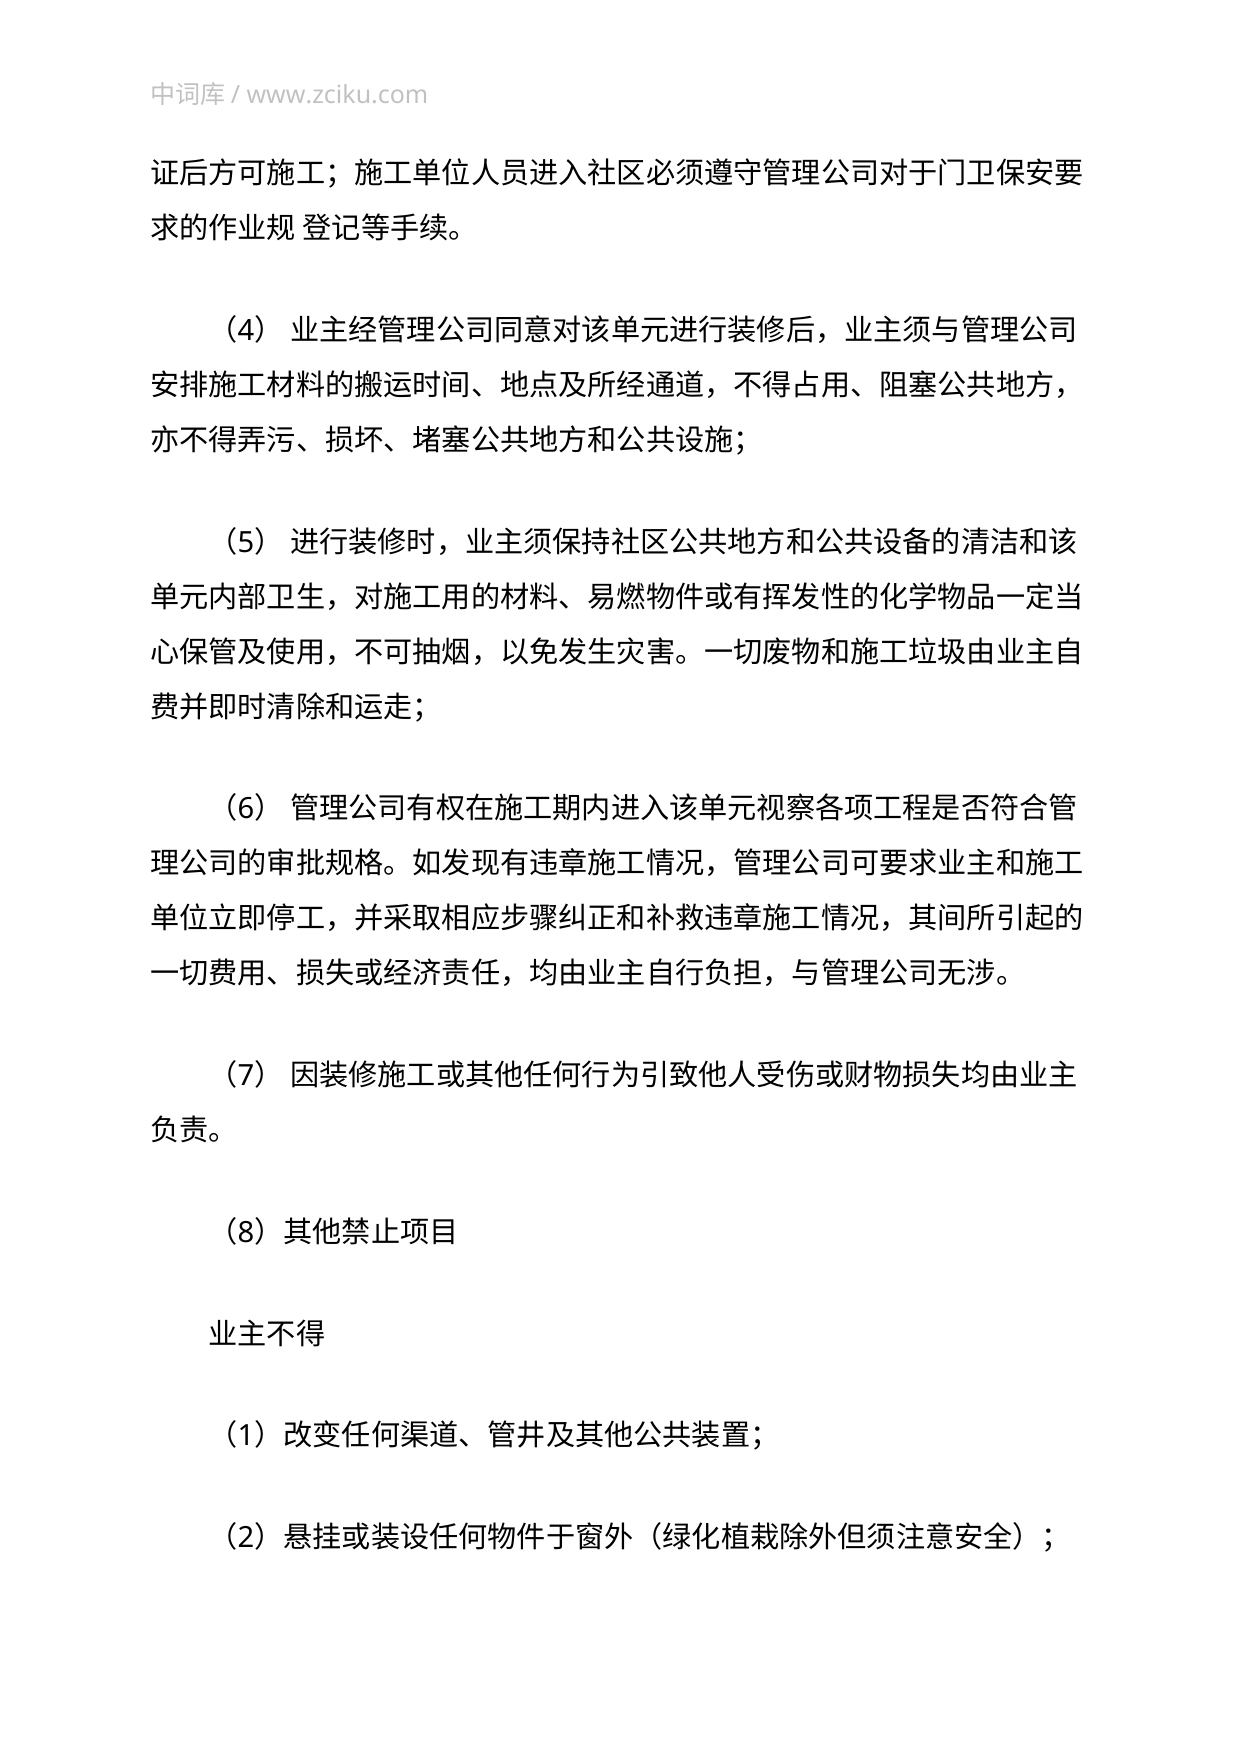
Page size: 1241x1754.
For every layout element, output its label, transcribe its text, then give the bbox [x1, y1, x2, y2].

text （1）改变任何渠道、管井及其他公共装置； [150, 1412, 1090, 1454]
text （8）其他禁止项目 [150, 1208, 1090, 1251]
text （5） 进行装修时，业主须保持社区公共地方和公共设备的清洁和该单元内部卫生，对施工用的材料、易燃物件或有挥发性的化学物品一定当心保管及使用，不可抽烟，以免发生灾害。一切废物和施工垃圾由业主自费并即时清除和运走； [150, 518, 1090, 725]
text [150, 150, 1090, 247]
text （4） 业主经管理公司同意对该单元进行装修后，业主须与管理公司安排施工材料的搬运时间、地点及所经通道，不得占用、阻塞公共地方，亦不得弄污、损坏、堵塞公共地方和公共设施； [150, 307, 1090, 459]
text （6） 管理公司有权在施工期内进入该单元视察各项工程是否符合管理公司的审批规格。如发现有违章施工情况，管理公司可要求业主和施工单位立即停工，并采取相应步骤纠正和补救违章施工情况，其间所引起的一切费用、损失或经济责任，均由业主自行负担，与管理公司无涉。 [150, 785, 1090, 992]
text 业主不得 [150, 1310, 1090, 1352]
text （2）悬挂或装设任何物件于窗外（绿化植栽除外但须注意安全）； [150, 1514, 1090, 1556]
text （7） 因装修施工或其他任何行为引致他人受伤或财物损失均由业主负责。 [150, 1051, 1090, 1149]
